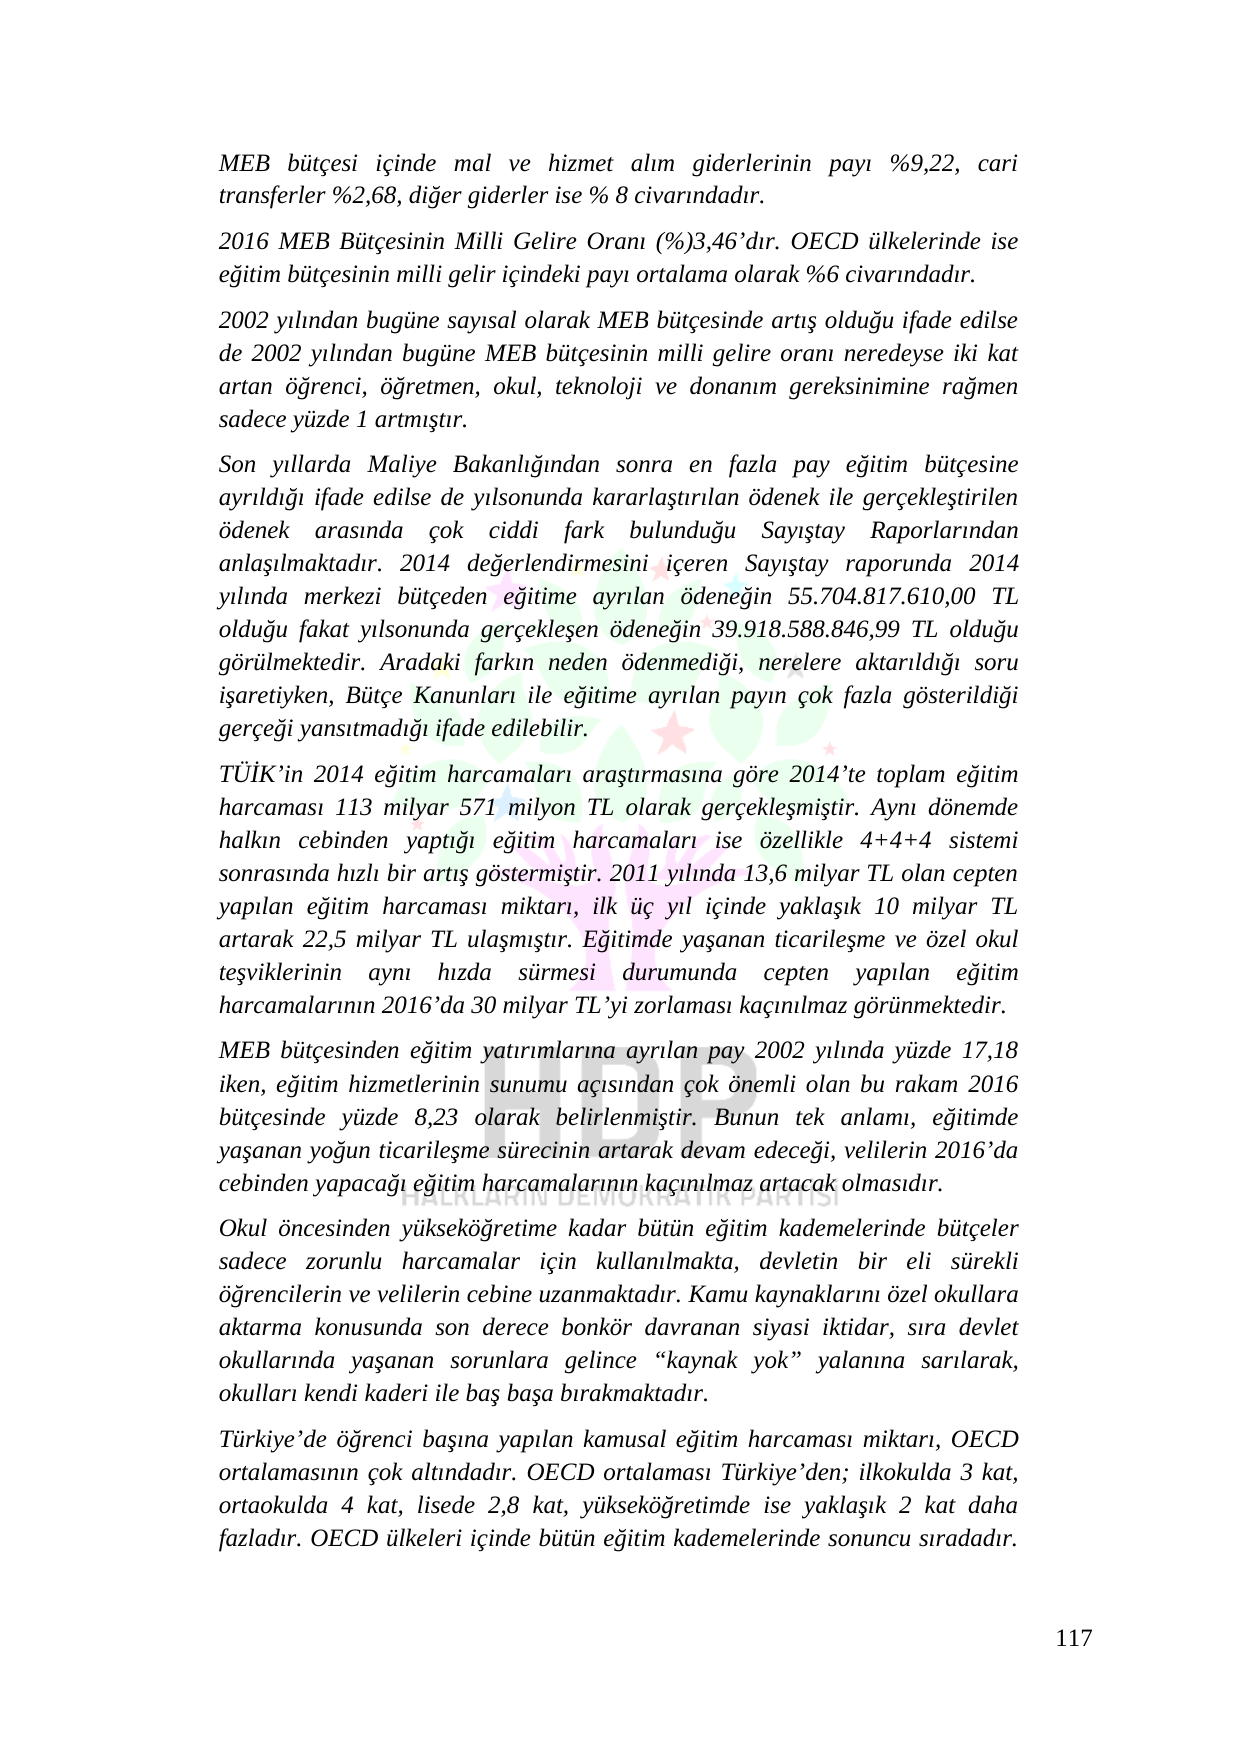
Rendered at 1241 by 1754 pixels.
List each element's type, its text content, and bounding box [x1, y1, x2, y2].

text TÜİK’in 2014 eğitim harcamaları araştırmasına göre 2014’te toplam eğitim harcaması 113 milyar 571 milyon TL olarak gerçekleşmiştir. Aynı dönemde halkın cebinden yaptığı eğitim harcamaları ise özellikle 4+4+4 sistemi sonrasında hızlı bir artış göstermiştir. 2011 yılında 13,6 milyar TL olan cepten yapılan eğitim harcaması miktarı, ilk üç yıl içinde yaklaşık 10 milyar TL artarak 22,5 milyar TL ulaşmıştır. Eğitimde yaşanan ticarileşme ve özel okul teşviklerinin aynı hızda sürmesi durumunda cepten yapılan eğitim harcamalarının 2016’da 30 milyar TL’yi zorlaması kaçınılmaz görünmektedir. [218, 759, 1022, 1019]
text 2016 MEB Bütçesinin Milli Gelire Oranı (%)3,46’dır. OECD ülkelerinde ise eğitim bütçesinin milli gelir içindeki payı ortalama olarak %6 civarındadır. [218, 226, 1022, 288]
text Son yıllarda Maliye Bakanlığından sonra en fazla pay eğitim bütçesine ayrıldığı ifade edilse de yılsonunda kararlaştırılan ödenek ile gerçekleştirilen ödenek arasında çok ciddi fark bulunduğu Sayıştay Raporlarından anlaşılmaktadır. 2014 değerlendirmesini içeren Sayıştay raporunda 2014 yılında merkezi bütçeden eğitime ayrılan ödeneğin 55.704.817.610,00 TL olduğu fakat yılsonunda gerçekleşen ödeneğin 39.918.588.846,99 TL olduğu görülmektedir. Aradaki farkın neden ödenmediği, nerelere aktarıldığı soru işaretiyken, Bütçe Kanunları ile eğitime ayrılan payın çok fazla gösterildiği gerçeği yansıtmadığı ifade edilebilir. [218, 449, 1022, 742]
text 2002 yılından bugüne sayısal olarak MEB bütçesinde artış olduğu ifade edilse de 2002 yılından bugüne MEB bütçesinin milli gelire oranı neredeyse iki kat artan öğrenci, öğretmen, okul, teknoloji ve donanım gereksinimine rağmen sadece yüzde 1 artmıştır. [218, 305, 1022, 432]
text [218, 1424, 1022, 1552]
text MEB bütçesinden eğitim yatırımlarına ayrılan pay 2002 yılında yüzde 17,18 iken, eğitim hizmetlerinin sunumu açısından çok önemli olan bu rakam 2016 bütçesinde yüzde 8,23 olarak belirlenmiştir. Bunun tek anlamı, eğitimde yaşanan yoğun ticarileşme sürecinin artarak devam edeceği, velilerin 2016’da cebinden yapacağı eğitim harcamalarının kaçınılmaz artacak olmasıdır. [218, 1036, 1022, 1196]
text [218, 148, 1022, 209]
text Okul öncesinden yükseköğretime kadar bütün eğitim kademelerinde bütçeler sadece zorunlu harcamalar için kullanılmakta, devletin bir eli sürekli öğrencilerin ve velilerin cebine uzanmaktadır. Kamu kaynaklarını özel okullara aktarma konusunda son derece bonkör davranan siyasi iktidar, sıra devlet okullarında yaşanan sorunlara gelince “kaynak yok” yalanına sarılarak, okulları kendi kaderi ile baş başa bırakmaktadır. [218, 1213, 1022, 1407]
